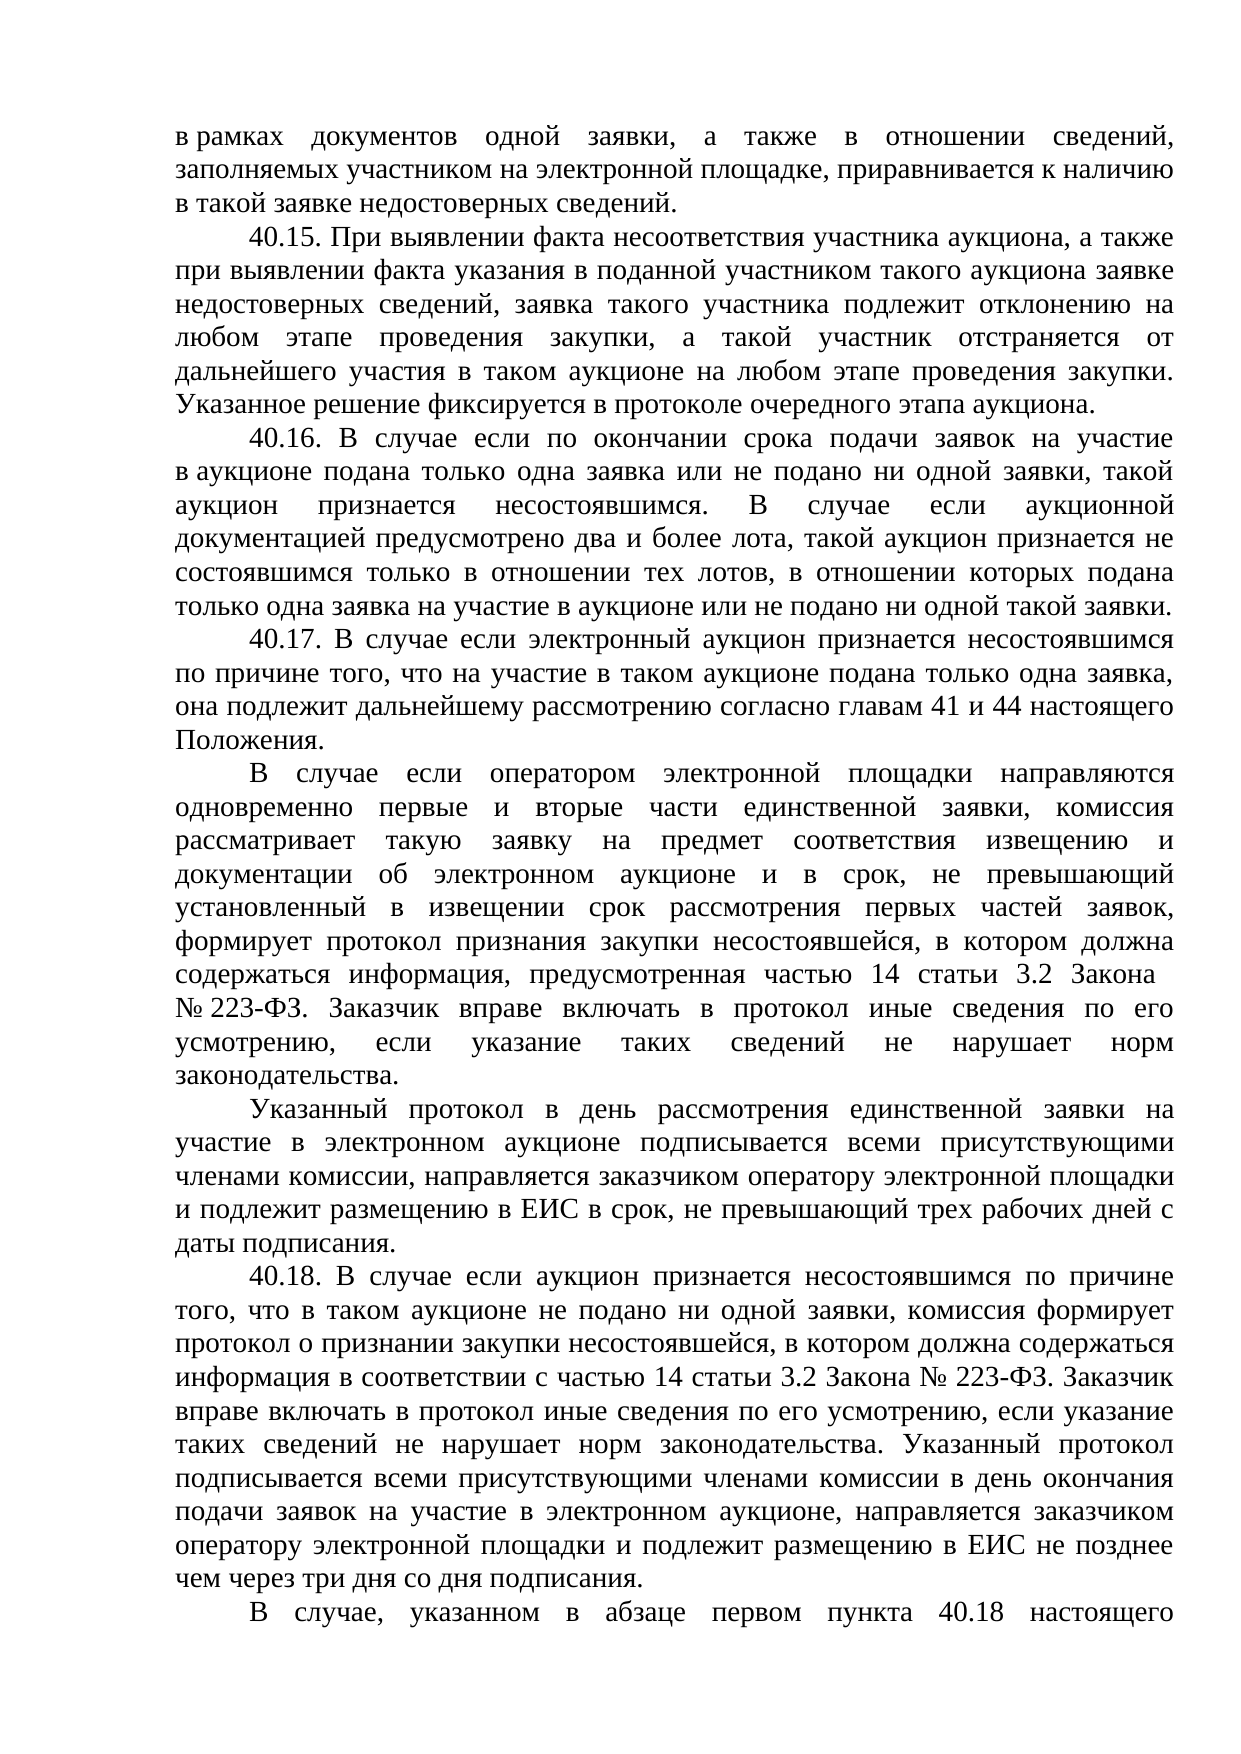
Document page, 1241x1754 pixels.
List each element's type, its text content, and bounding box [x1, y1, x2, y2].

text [175, 1594, 1175, 1627]
text 40.16. В случае если по окончании срока подачи заявок на участие в аукционе подана только одна заявка или не подано ни одной заявки, такой аукцион признается несостоявшимся. В случае если аукционной документацией предусмотрено два и более лота, такой аукцион признается не состоявшимся только в отношении тех лотов, в отношении которых подана только одна заявка на участие в аукционе или не подано ни одной такой заявки. [175, 420, 1175, 621]
text 40.15. При выявлении факта несоответствия участника аукциона, а также при выявлении факта указания в поданной участником такого аукциона заявке недостоверных сведений, заявка такого участника подлежит отклонению на любом этапе проведения закупки, а такой участник отстраняется от дальнейшего участия в таком аукционе на любом этапе проведения закупки. Указанное решение фиксируется в протоколе очередного этапа аукциона. [175, 219, 1175, 420]
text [175, 118, 1175, 219]
text В случае если оператором электронной площадки направляются одновременно первые и вторые части единственной заявки, комиссия рассматривает такую заявку на предмет соответствия извещению и документации об электронном аукционе и в срок, не превышающий установленный в извещении срок рассмотрения первых частей заявок, формирует протокол признания закупки несостоявшейся, в котором должна содержаться информация, предусмотренная частью 14 статьи 3.2 Закона № 223-ФЗ. Заказчик вправе включать в протокол иные сведения по его усмотрению, если указание таких сведений не нарушает норм законодательства. [175, 755, 1175, 1091]
text 40.18. В случае если аукцион признается несостоявшимся по причине того, что в таком аукционе не подано ни одной заявки, комиссия формирует протокол о признании закупки несостоявшейся, в котором должна содержаться информация в соответствии с частью 14 статьи 3.2 Закона № 223-ФЗ. Заказчик вправе включать в протокол иные сведения по его усмотрению, если указание таких сведений не нарушает норм законодательства. Указанный протокол подписывается всеми присутствующими членами комиссии в день окончания подачи заявок на участие в электронном аукционе, направляется заказчиком оператору электронной площадки и подлежит размещению в ЕИС не позднее чем через три дня со дня подписания. [175, 1258, 1175, 1594]
text 40.17. В случае если электронный аукцион признается несостоявшимся по причине того, что на участие в таком аукционе подана только одна заявка, она подлежит дальнейшему рассмотрению согласно главам 41 и 44 настоящего Положения. [175, 621, 1175, 755]
text Указанный протокол в день рассмотрения единственной заявки на участие в электронном аукционе подписывается всеми присутствующими членами комиссии, направляется заказчиком оператору электронной площадки и подлежит размещению в ЕИС в срок, не превышающий трех рабочих дней с даты подписания. [175, 1091, 1175, 1258]
